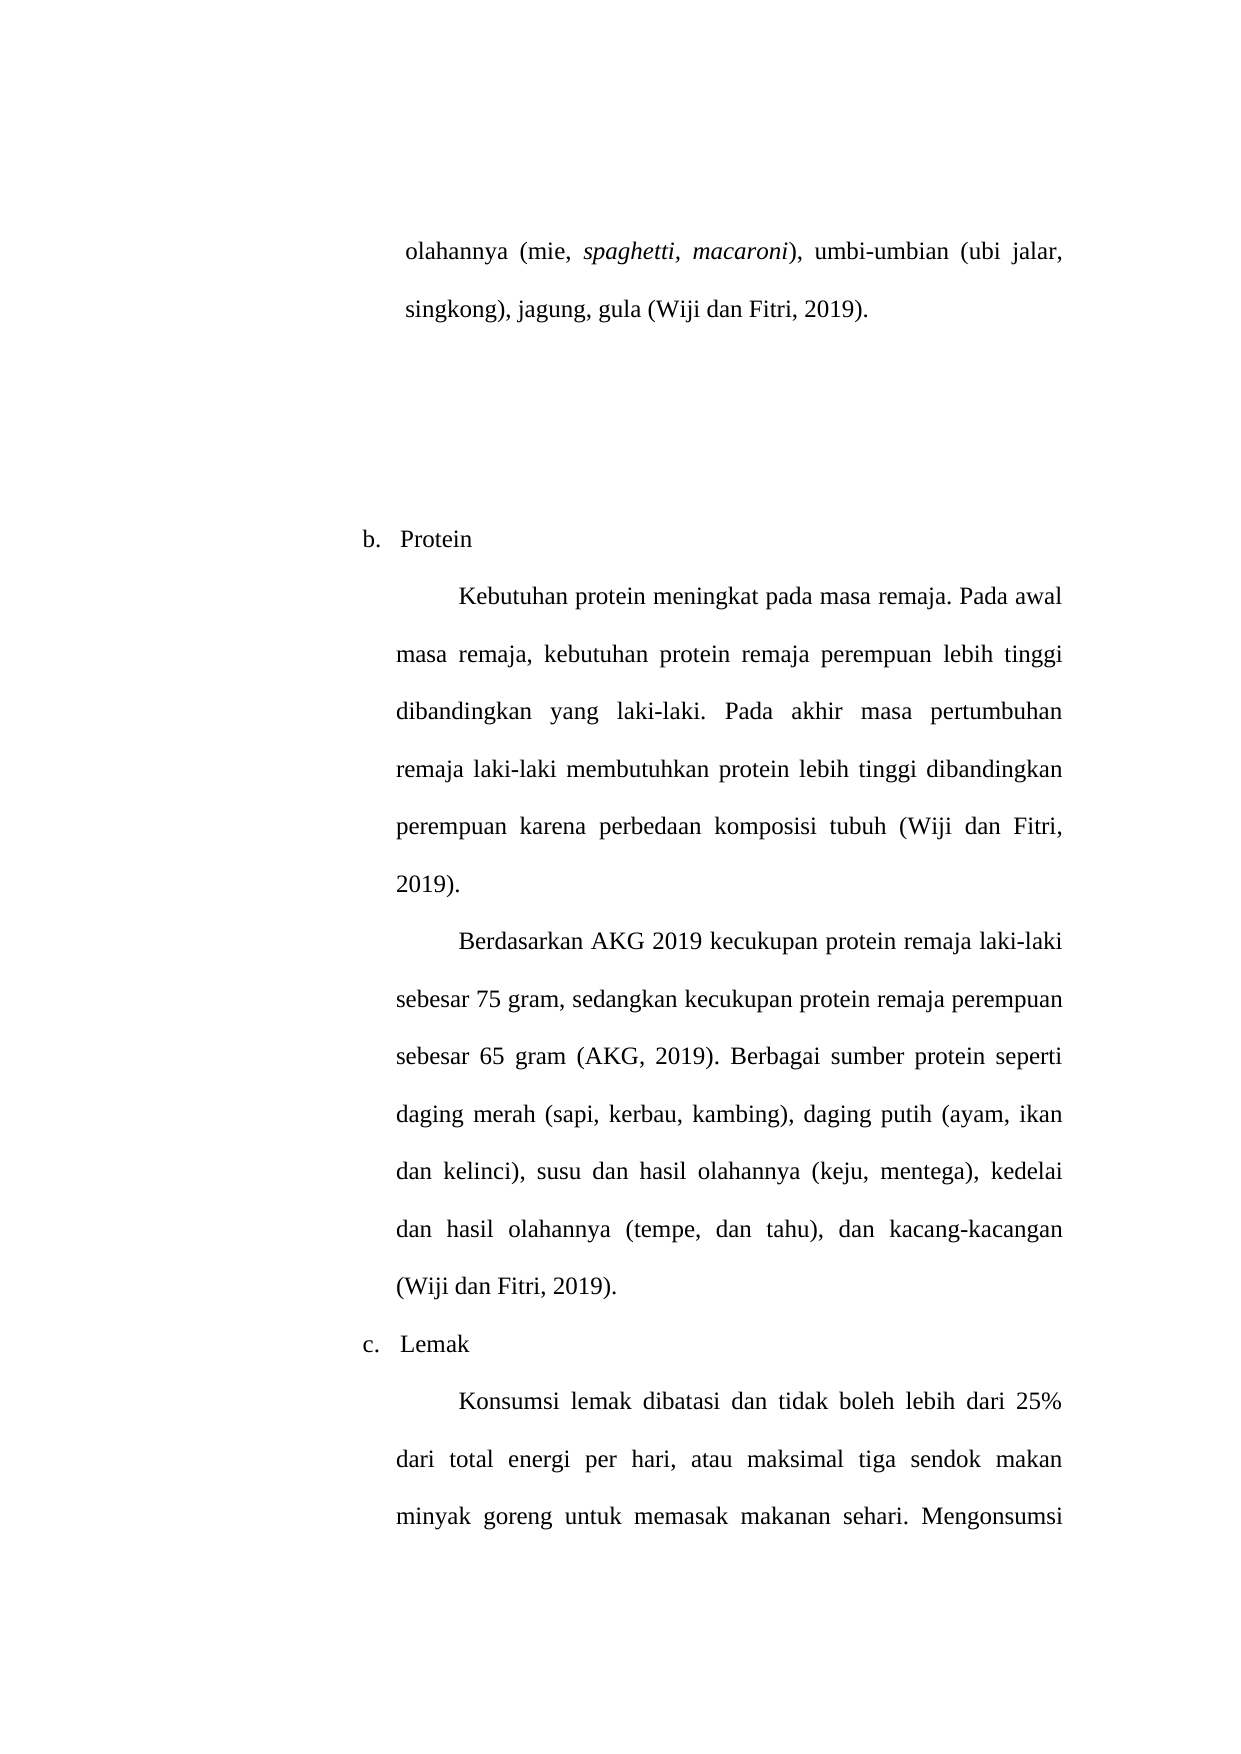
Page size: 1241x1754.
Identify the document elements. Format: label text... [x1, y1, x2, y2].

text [405, 236, 1063, 322]
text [396, 1386, 1063, 1530]
text Kebutuhan protein meningkat pada masa remaja. Pada awal masa remaja, kebutuhan protein remaja perempuan lebih tinggi dibandingkan yang laki-laki. Pada akhir masa pertumbuhan remaja laki-laki membutuhkan protein lebih tinggi dibandingkan perempuan karena perbedaan komposisi tubuh (Wiji dan Fitri, 2019). [396, 581, 1063, 897]
text Berdasarkan AKG 2019 kecukupan protein remaja laki-laki sebesar 75 gram, sedangkan kecukupan protein remaja perempuan sebesar 65 gram (AKG, 2019). Berbagai sumber protein seperti daging merah (sapi, kerbau, kambing), daging putih (ayam, ikan dan kelinci), susu dan hasil olahannya (keju, mentega), kedelai dan hasil olahannya (tempe, dan tahu), dan kacang-kacangan (Wiji dan Fitri, 2019). [396, 926, 1063, 1300]
list Lemak [362, 1329, 1063, 1357]
list Protein [362, 524, 1063, 552]
